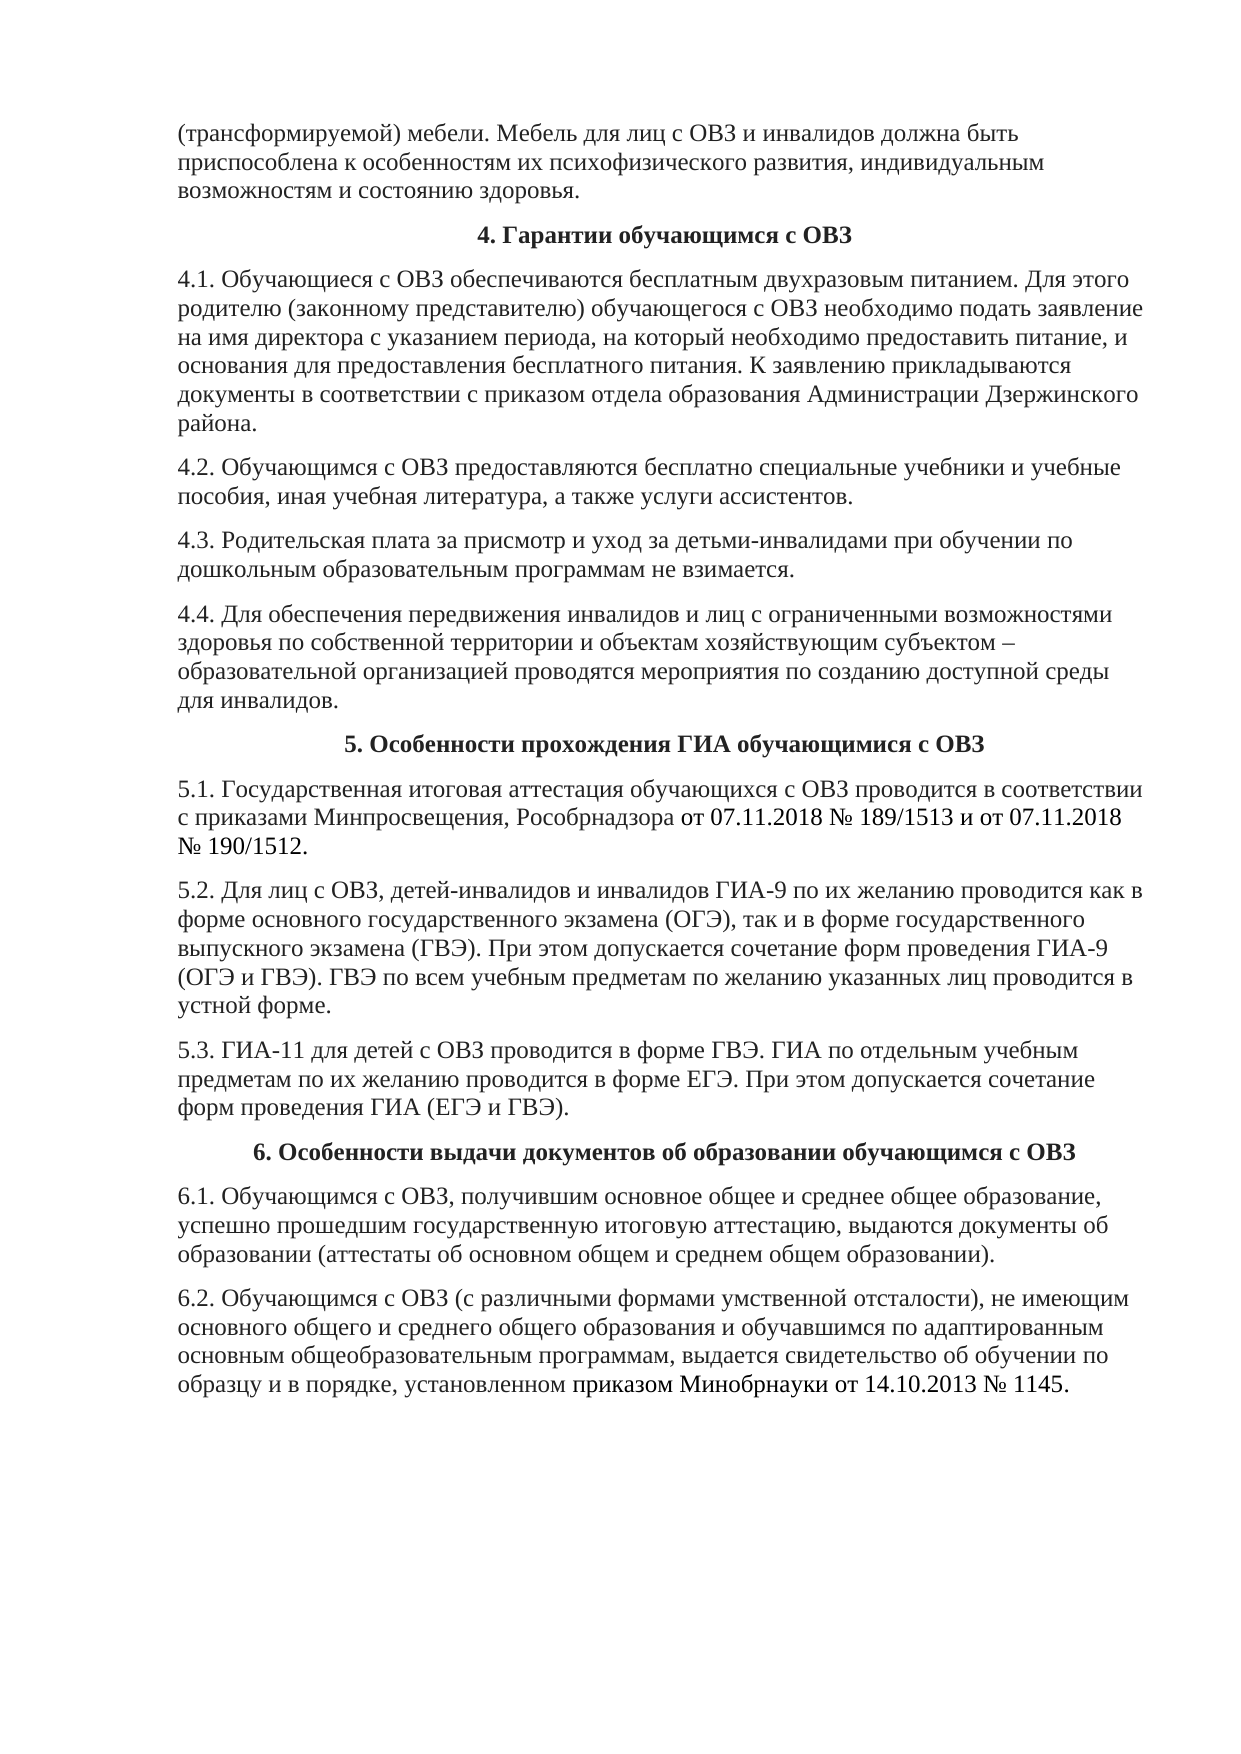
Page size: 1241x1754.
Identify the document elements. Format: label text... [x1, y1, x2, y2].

text 4. Гарантии обучающимся с ОВЗ [177, 220, 1152, 249]
text 5.3. ГИА-11 для детей с ОВЗ проводится в форме ГВЭ. ГИА по отдельным учебным предметам по их желанию проводится в форме ЕГЭ. При этом допускается сочетание форм проведения ГИА (ЕГЭ и ГВЭ). [177, 1035, 1152, 1121]
text 5.2. Для лиц с ОВЗ, детей-инвалидов и инвалидов ГИА-9 по их желанию проводится как в форме основного государственного экзамена (ОГЭ), так и в форме государственного выпускного экзамена (ГВЭ). При этом допускается сочетание форм проведения ГИА-9 (ОГЭ и ГВЭ). ГВЭ по всем учебным предметам по желанию указанных лиц проводится в устной форме. [177, 876, 1152, 1019]
text 4.2. Обучающимся с ОВЗ предоставляются бесплатно специальные учебники и учебные пособия, иная учебная литература, а также услуги ассистентов. [177, 452, 1152, 510]
text 4.3. Родительская плата за присмотр и уход за детьми-инвалидами при обучении по дошкольным образовательным программам не взимается. [177, 526, 1152, 583]
text 5.1. Государственная итоговая аттестация обучающихся с ОВЗ проводится в соответствии с приказами Минпросвещения, Рособрнадзора от 07.11.2018 № 189/1513 и от 07.11.2018 № 190/1512. [177, 774, 1152, 860]
text 5. Особенности прохождения ГИА обучающимися с ОВЗ [177, 729, 1152, 758]
text 6.1. Обучающимся с ОВЗ, получившим основное общее и среднее общее образование, успешно прошедшим государственную итоговую аттестацию, выдаются документы об образовании (аттестаты об основном общем и среднем общем образовании). [177, 1181, 1152, 1267]
text 6.2. Обучающимся с ОВЗ (с различными формами умственной отсталости), не имеющим основного общего и среднего общего образования и обучавшимся по адаптированным основным общеобразовательным программам, выдается свидетельство об обучении по образцу и в порядке, установленном приказом Минобрнауки от 14.10.2013 № 1145. [177, 1283, 1152, 1398]
text 4.4. Для обеспечения передвижения инвалидов и лиц с ограниченными возможностями здоровья по собственной территории и объектам хозяйствующим субъектом – образовательной организацией проводятся мероприятия по созданию доступной среды для инвалидов. [177, 599, 1152, 714]
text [177, 118, 1152, 204]
text 4.1. Обучающиеся с ОВЗ обеспечиваются бесплатным двухразовым питанием. Для этого родителю (законному представителю) обучающегося с ОВЗ необходимо подать заявление на имя директора с указанием периода, на который необходимо предоставить питание, и основания для предоставления бесплатного питания. К заявлению прикладываются документы в соответствии с приказом отдела образования Администрации Дзержинского района. [177, 264, 1152, 437]
text 6. Особенности выдачи документов об образовании обучающимся с ОВЗ [177, 1137, 1152, 1166]
